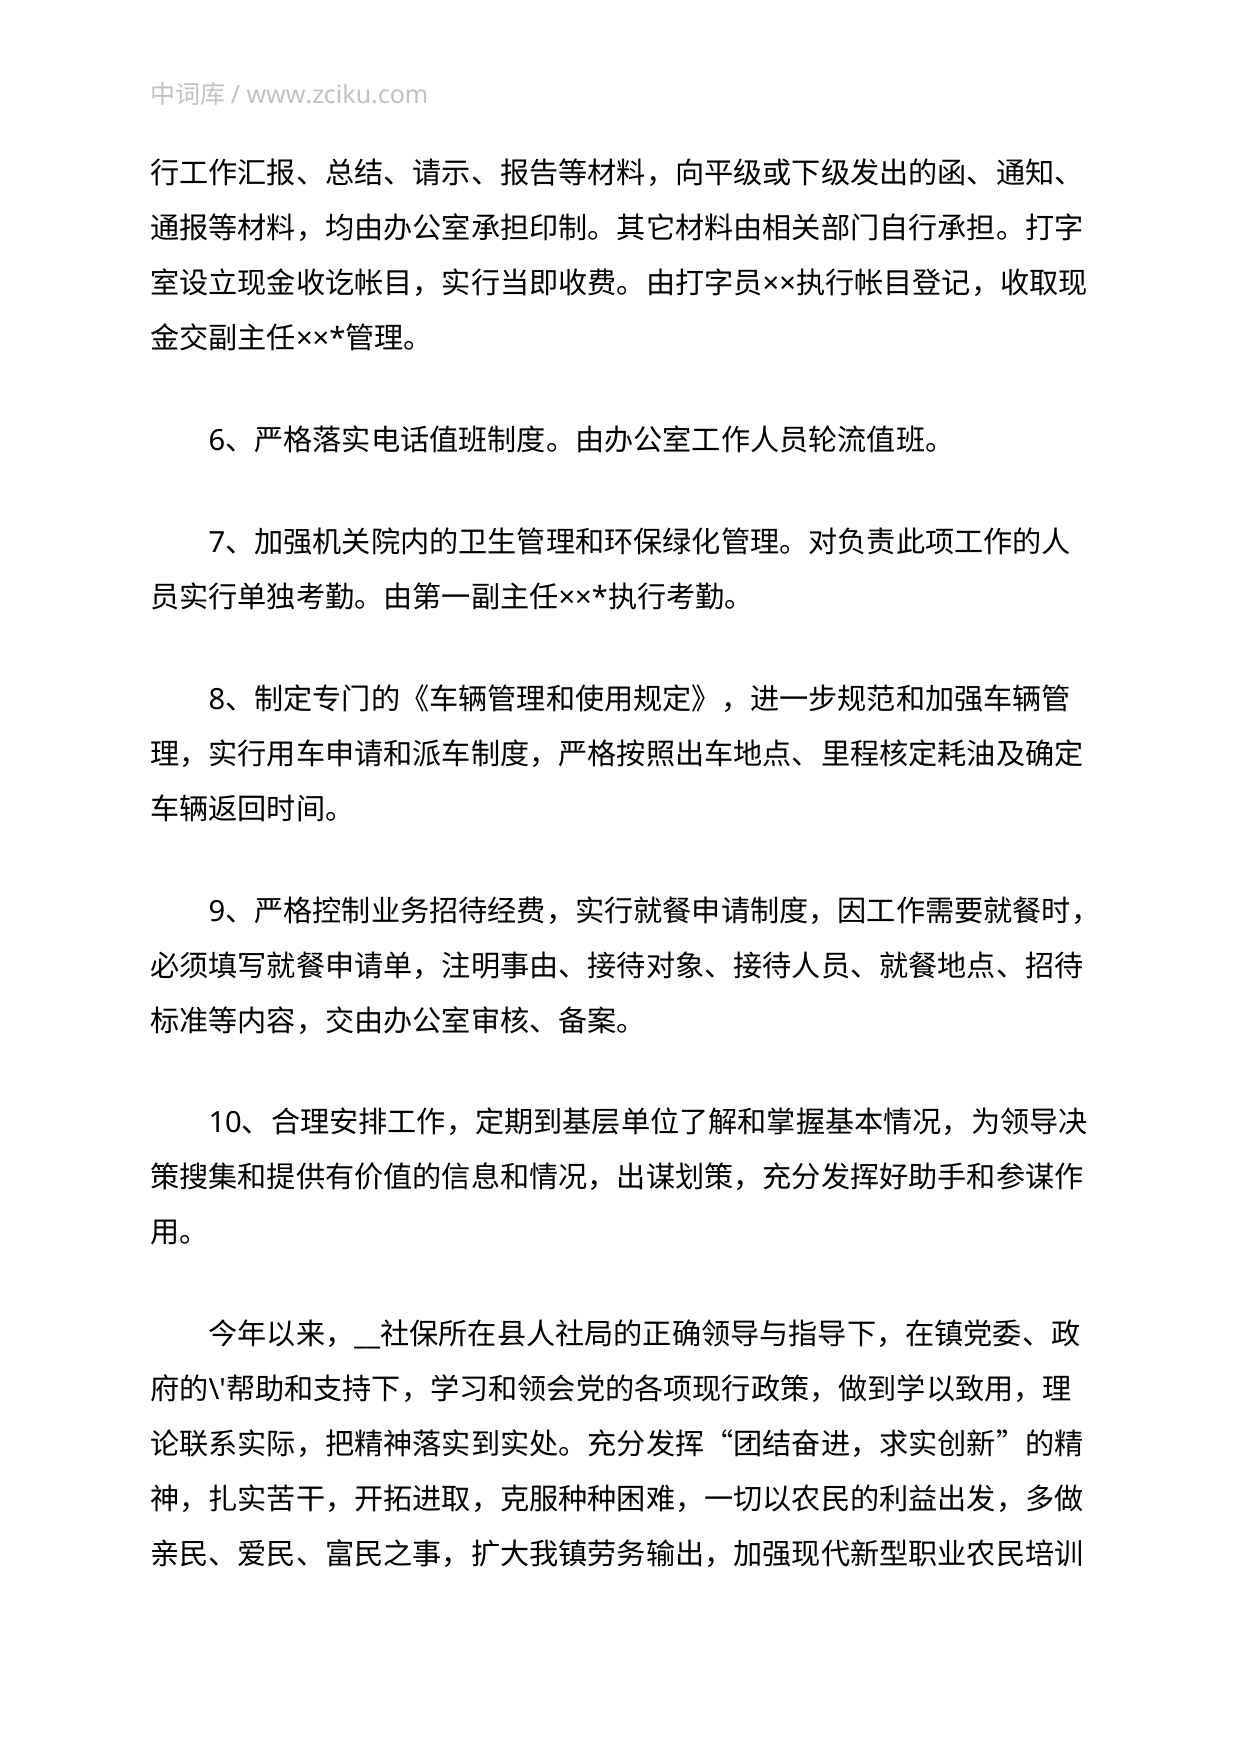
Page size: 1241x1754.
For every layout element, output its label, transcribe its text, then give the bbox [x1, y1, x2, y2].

text 7、加强机关院内的卫生管理和环保绿化管理。对负责此项工作的人员实行单独考勤。由第一副主任××*执行考勤。 [150, 519, 1090, 616]
text 6、严格落实电话值班制度。由办公室工作人员轮流值班。 [150, 417, 1090, 459]
text 9、严格控制业务招待经费，实行就餐申请制度，因工作需要就餐时，必须填写就餐申请单，注明事由、接待对象、接待人员、就餐地点、招待标准等内容，交由办公室审核、备案。 [150, 887, 1090, 1039]
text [150, 150, 1090, 357]
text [150, 1311, 1090, 1573]
text 8、制定专门的《车辆管理和使用规定》，进一步规范和加强车辆管理，实行用车申请和派车制度，严格按照出车地点、里程核定耗油及确定车辆返回时间。 [150, 676, 1090, 828]
text 10、合理安排工作，定期到基层单位了解和掌握基本情况，为领导决策搜集和提供有价值的信息和情况，出谋划策，充分发挥好助手和参谋作用。 [150, 1099, 1090, 1251]
